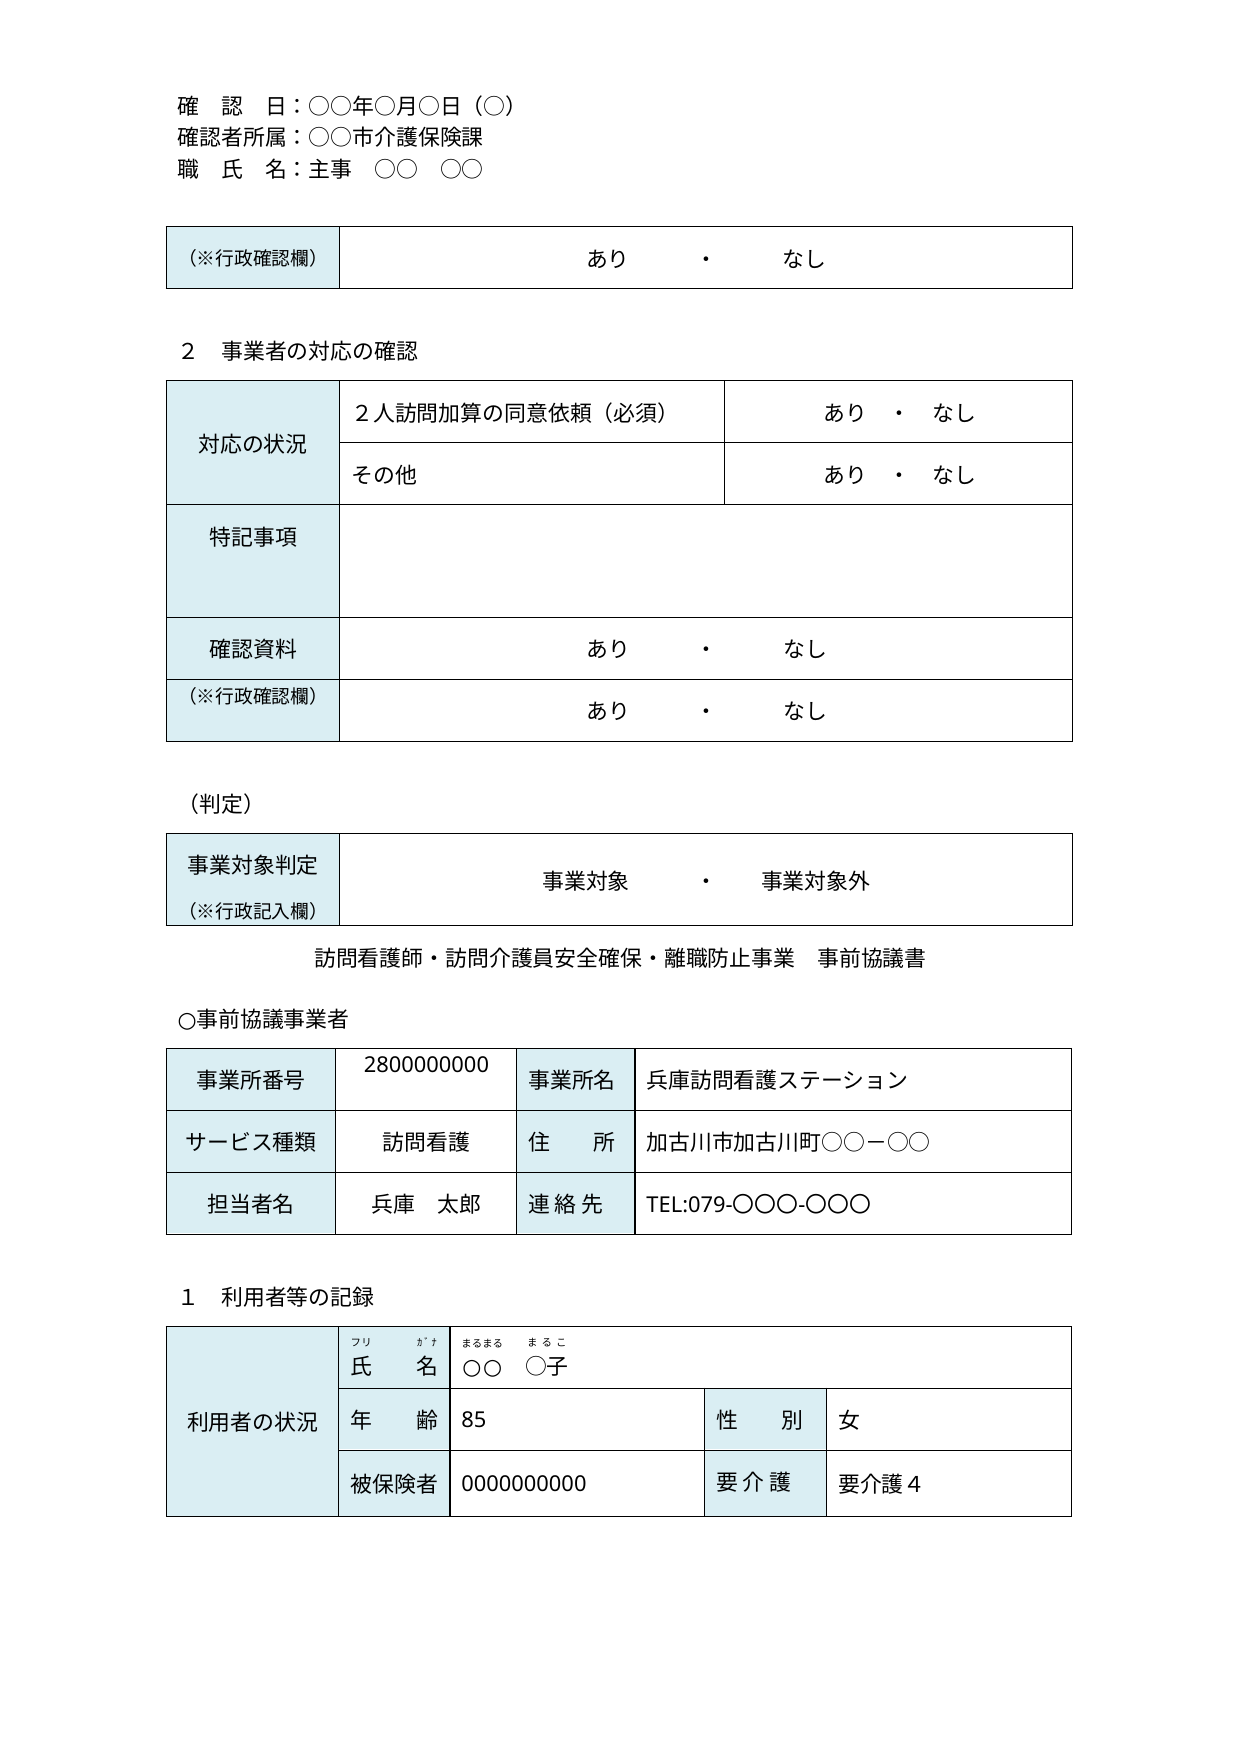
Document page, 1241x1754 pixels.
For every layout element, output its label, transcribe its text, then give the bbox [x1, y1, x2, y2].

table_cell 連 絡 先 [517, 1173, 634, 1233]
text 訪問看護師・訪問介護員安全確保・離職防止事業 事前協議書 [177, 926, 1063, 987]
table_cell サービス種類 [167, 1111, 335, 1172]
table_cell 特記事項 [167, 505, 339, 617]
table_cell 85 [451, 1389, 704, 1449]
table_header [451, 1327, 1071, 1388]
table_cell 住 所 [517, 1111, 634, 1172]
table_cell 担当者名 [167, 1173, 335, 1233]
table_cell 要介護４ [827, 1451, 1071, 1516]
table_header 利用者の状況 [167, 1327, 338, 1516]
table_cell 確認資料 [167, 618, 339, 679]
table_cell 性 別 [705, 1389, 826, 1449]
table_cell 兵庫 太郎 [336, 1173, 516, 1233]
table_header 事業対象判定 （※行政記入欄） [167, 834, 339, 925]
table_header [339, 1327, 449, 1388]
table_header ２人訪問加算の同意依頼（必須） [340, 381, 724, 442]
table_cell あり ・ なし [340, 227, 1072, 288]
text １ 利用者等の記録 [177, 1265, 1063, 1326]
table_header 対応の状況 [167, 381, 339, 504]
table_cell 年 齢 [339, 1389, 449, 1449]
table_header 事業対象 ・ 事業対象外 [340, 834, 1072, 925]
text ２ 事業者の対応の確認 [177, 319, 1063, 380]
table_cell あり ・ なし [340, 680, 1072, 741]
table_cell TEL:079-〇〇〇-〇〇〇 [636, 1173, 1071, 1233]
text （判定） [177, 772, 1063, 833]
table_header あり ・ なし [725, 381, 1072, 442]
table_cell あり ・ なし [725, 443, 1072, 504]
table_cell （※行政確認欄） [167, 680, 339, 741]
table_cell 要 介 護 度 等 [705, 1451, 826, 1516]
table_cell その他 [340, 443, 724, 504]
table_cell 被保険者 番号 [339, 1451, 449, 1516]
table_cell 0000000000 [451, 1451, 704, 1516]
text ○事前協議事業者 [177, 987, 1063, 1048]
table_cell [340, 505, 1072, 617]
table_header 事業所番号 [167, 1049, 335, 1110]
table_cell あり ・ なし [340, 618, 1072, 679]
table_header 2800000000 [336, 1049, 516, 1110]
table_cell 加古川市加古川町○○－○○ [636, 1111, 1071, 1172]
table_cell 訪問看護 [336, 1111, 516, 1172]
table_header 事業所名 [517, 1049, 634, 1110]
table_header 兵庫訪問看護ステーション [636, 1049, 1071, 1110]
table_cell 女 [827, 1389, 1071, 1449]
table_cell （※行政確認欄） [167, 227, 339, 288]
